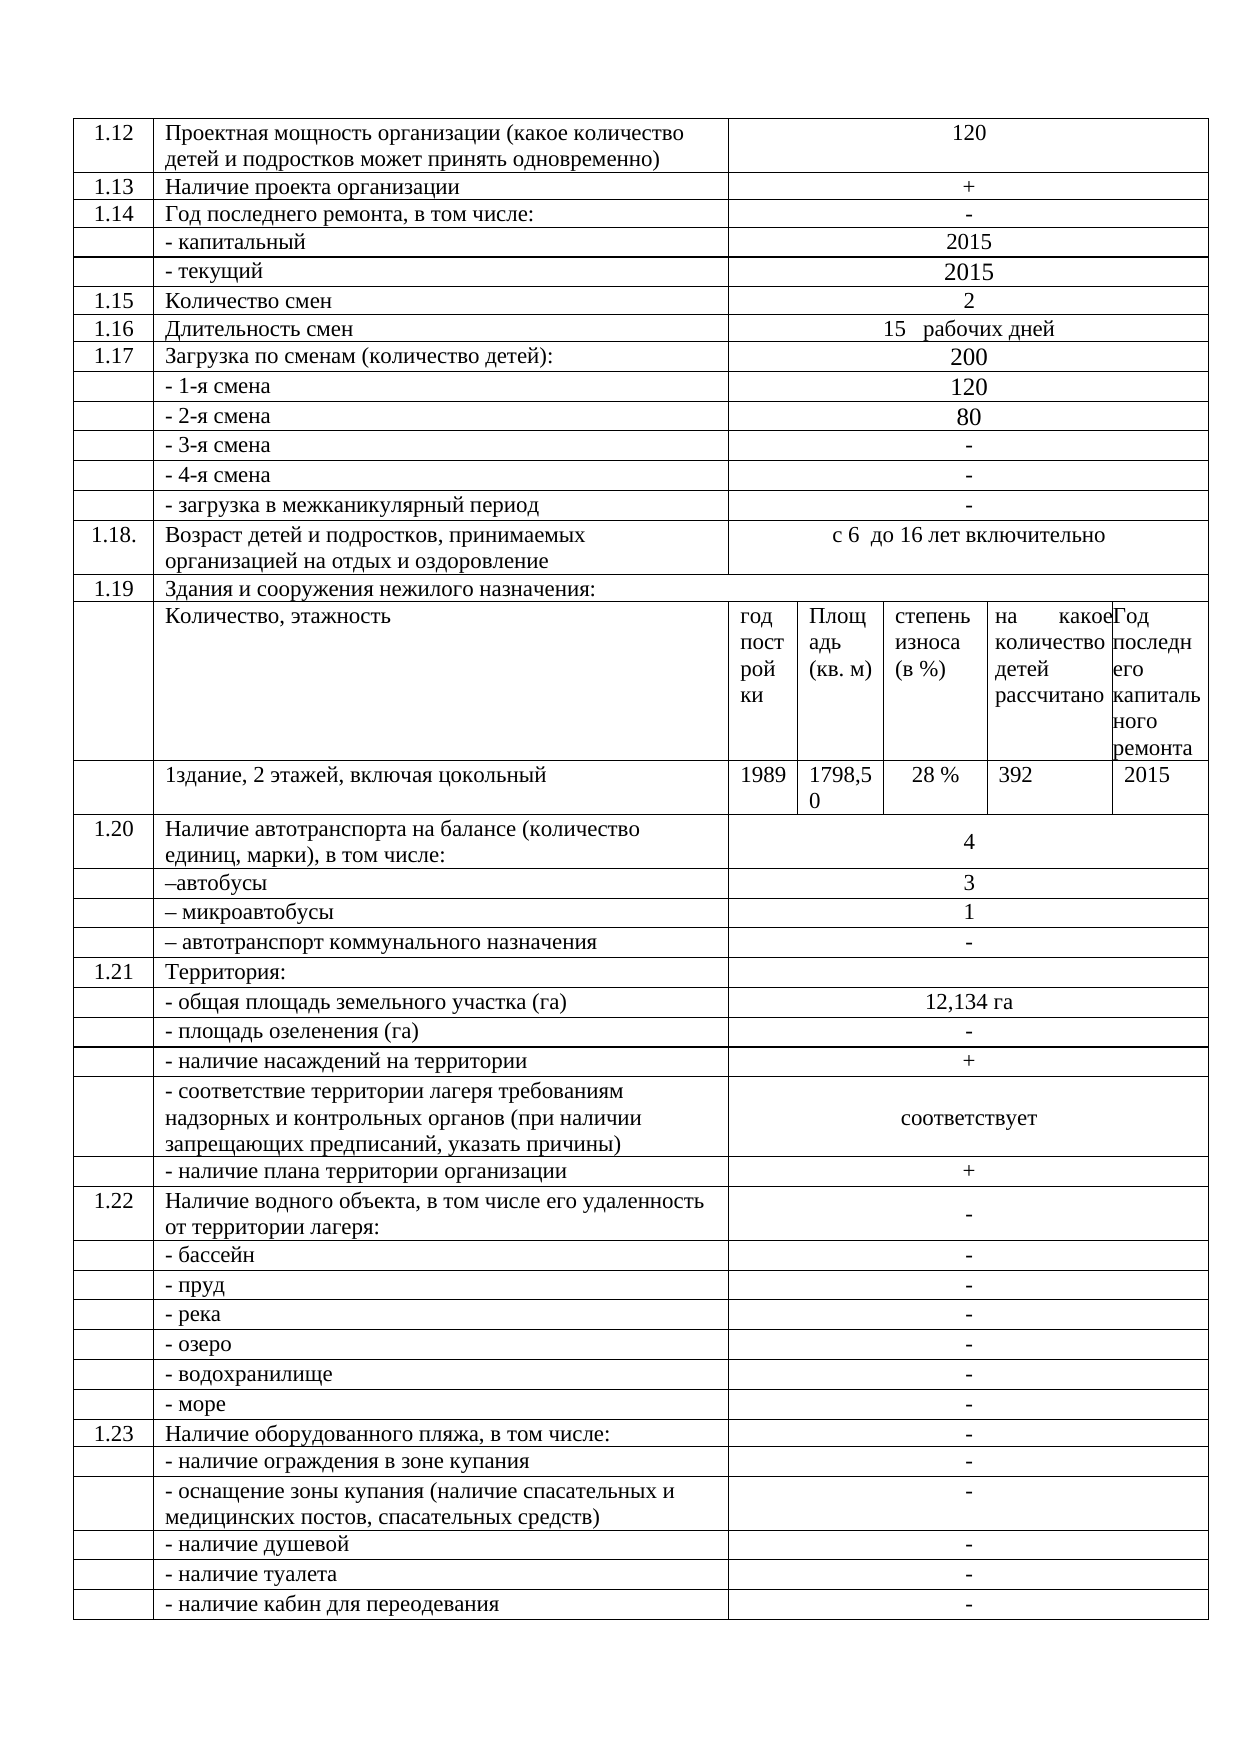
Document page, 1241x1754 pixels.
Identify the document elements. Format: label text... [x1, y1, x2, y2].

table_cell 120 [729, 119, 1208, 172]
table_cell 80 [729, 402, 1208, 430]
table_cell Здания и сооружения нежилого назначения: [154, 575, 1208, 601]
table_cell 1.17 [74, 342, 153, 371]
table_cell - [729, 431, 1208, 460]
table_cell [74, 1560, 153, 1589]
table_cell [74, 491, 153, 520]
table_cell [74, 1018, 153, 1046]
table_cell Наличие проекта организации [154, 173, 728, 199]
table_cell - [729, 1241, 1208, 1269]
table_cell Загрузка по сменам (количество детей): [154, 342, 728, 371]
table_cell соответствует [729, 1077, 1208, 1156]
table_cell Площадь (кв. м) [798, 602, 883, 760]
table_cell - наличие туалета [154, 1560, 728, 1589]
table_cell [74, 1590, 153, 1619]
table_cell 1.19 [74, 575, 153, 601]
table_cell - 2-я смена [154, 402, 728, 430]
table_cell 1.21 [74, 958, 153, 987]
table_cell - [729, 200, 1208, 227]
table_cell - 4-я смена [154, 461, 728, 490]
table_cell [74, 928, 153, 957]
table_cell + [729, 1048, 1208, 1076]
table_cell – микроавтобусы [154, 899, 728, 927]
table_cell [74, 1447, 153, 1476]
table_cell год постройки [729, 602, 797, 760]
table_cell Длительность смен [154, 315, 728, 341]
table_cell - бассейн [154, 1241, 728, 1269]
table_cell 2015 [1113, 761, 1208, 814]
table_cell [729, 958, 1208, 987]
table_cell 392 [988, 761, 1112, 814]
table_cell 1.13 [74, 173, 153, 199]
table_cell 1 [729, 899, 1208, 927]
table_cell Год последнего ремонта, в том числе: [154, 200, 728, 227]
table_cell Год последнего капитального ремонта [1113, 602, 1208, 760]
table_cell 1798,50 [798, 761, 883, 814]
table_cell [74, 1157, 153, 1186]
table_cell с 6 до 16 лет включительно [729, 521, 1208, 573]
table_cell 1здание, 2 этажей, включая цокольный [154, 761, 728, 814]
table_cell Количество смен [154, 287, 728, 314]
table_cell [74, 431, 153, 460]
table_cell - наличие насаждений на территории [154, 1048, 728, 1076]
table_cell - 3-я смена [154, 431, 728, 460]
table_cell - наличие кабин для переодевания [154, 1590, 728, 1619]
table_cell - озеро [154, 1330, 728, 1359]
table_cell [74, 1531, 153, 1559]
table_cell Наличие автотранспорта на балансе (количество единиц, марки), в том числе: [154, 815, 728, 868]
table_cell - река [154, 1300, 728, 1329]
table_cell [74, 1390, 153, 1418]
table_cell - [729, 1477, 1208, 1529]
table_cell 200 [729, 342, 1208, 371]
table_cell - соответствие территории лагеря требованиям надзорных и контрольных органов (при наличии запрещающих предписаний, указать причины) [154, 1077, 728, 1156]
table_cell + [729, 173, 1208, 199]
table_cell [74, 988, 153, 1017]
table_cell 1989 [729, 761, 797, 814]
table_cell [74, 1360, 153, 1389]
table_cell - оснащение зоны купания (наличие спасательных и медицинских постов, спасательных средств) [154, 1477, 728, 1529]
table_cell 1.14 [74, 200, 153, 227]
table_cell Возраст детей и подростков, принимаемых организацией на отдых и оздоровление [154, 521, 728, 573]
table_cell 2015 [729, 228, 1208, 256]
table_cell Территория: [154, 958, 728, 987]
table_cell + [729, 1157, 1208, 1186]
table_cell –автобусы [154, 869, 728, 897]
table_cell [74, 1271, 153, 1299]
table_cell - пруд [154, 1271, 728, 1299]
table_cell - площадь озеленения (га) [154, 1018, 728, 1046]
table_cell - [729, 1018, 1208, 1046]
table_cell - [729, 1560, 1208, 1589]
table_cell 4 [729, 815, 1208, 868]
table_cell [74, 372, 153, 401]
table_cell - [729, 1360, 1208, 1389]
table_cell [74, 1077, 153, 1156]
table_cell 3 [729, 869, 1208, 897]
table_cell 120 [729, 372, 1208, 401]
table_cell [74, 402, 153, 430]
table_cell Проектная мощность организации (какое количество детей и подростков может принять одновременно) [154, 119, 728, 172]
table_cell - [729, 1390, 1208, 1418]
table_cell - [729, 1531, 1208, 1559]
table_cell 2 [729, 287, 1208, 314]
table_cell 1.18. [74, 521, 153, 573]
table_cell - текущий [154, 258, 728, 286]
table_cell 1.15 [74, 287, 153, 314]
table_cell - загрузка в межканикулярный период [154, 491, 728, 520]
table_cell 1.16 [74, 315, 153, 341]
table_cell - море [154, 1390, 728, 1418]
table_cell [74, 869, 153, 897]
table_cell 1.20 [74, 815, 153, 868]
table_cell на какое количество детей рассчитано [988, 602, 1112, 760]
table_cell - [729, 1447, 1208, 1476]
table_cell Количество, этажность [154, 602, 728, 760]
table_cell Наличие оборудованного пляжа, в том числе: [154, 1420, 728, 1446]
table_cell - [729, 491, 1208, 520]
table_cell – автотранспорт коммунального назначения [154, 928, 728, 957]
table_cell [74, 1048, 153, 1076]
table_cell - [729, 1330, 1208, 1359]
table_cell - [729, 928, 1208, 957]
table_cell [74, 228, 153, 256]
table_cell - [729, 461, 1208, 490]
table_cell - [729, 1271, 1208, 1299]
table_cell [74, 1241, 153, 1269]
table_cell - 1-я смена [154, 372, 728, 401]
table_cell [74, 1300, 153, 1329]
table_cell - [729, 1590, 1208, 1619]
table_cell - [729, 1300, 1208, 1329]
table_cell - [729, 1420, 1208, 1446]
table_cell - наличие душевой [154, 1531, 728, 1559]
table_cell - наличие плана территории организации [154, 1157, 728, 1186]
table_cell - общая площадь земельного участка (га) [154, 988, 728, 1017]
table_cell - водохранилище [154, 1360, 728, 1389]
table_cell [74, 899, 153, 927]
table_cell Наличие водного объекта, в том числе его удаленность от территории лагеря: [154, 1187, 728, 1240]
table_cell [729, 988, 1208, 1017]
table_cell 1.22 [74, 1187, 153, 1240]
table_cell [74, 602, 153, 760]
table_cell 15 рабочих дней [729, 315, 1208, 341]
table_cell [74, 1477, 153, 1529]
table_cell - [729, 1187, 1208, 1240]
table_cell 2015 [729, 258, 1208, 286]
table_cell - наличие ограждения в зоне купания [154, 1447, 728, 1476]
table_cell степень износа (в %) [884, 602, 987, 760]
table_cell 28 % [884, 761, 987, 814]
table_cell [74, 461, 153, 490]
table_cell 1.23 [74, 1420, 153, 1446]
table_cell 1.12 [74, 119, 153, 172]
table_cell [74, 258, 153, 286]
table_cell [74, 761, 153, 814]
table_cell [74, 1330, 153, 1359]
table_cell - капитальный [154, 228, 728, 256]
